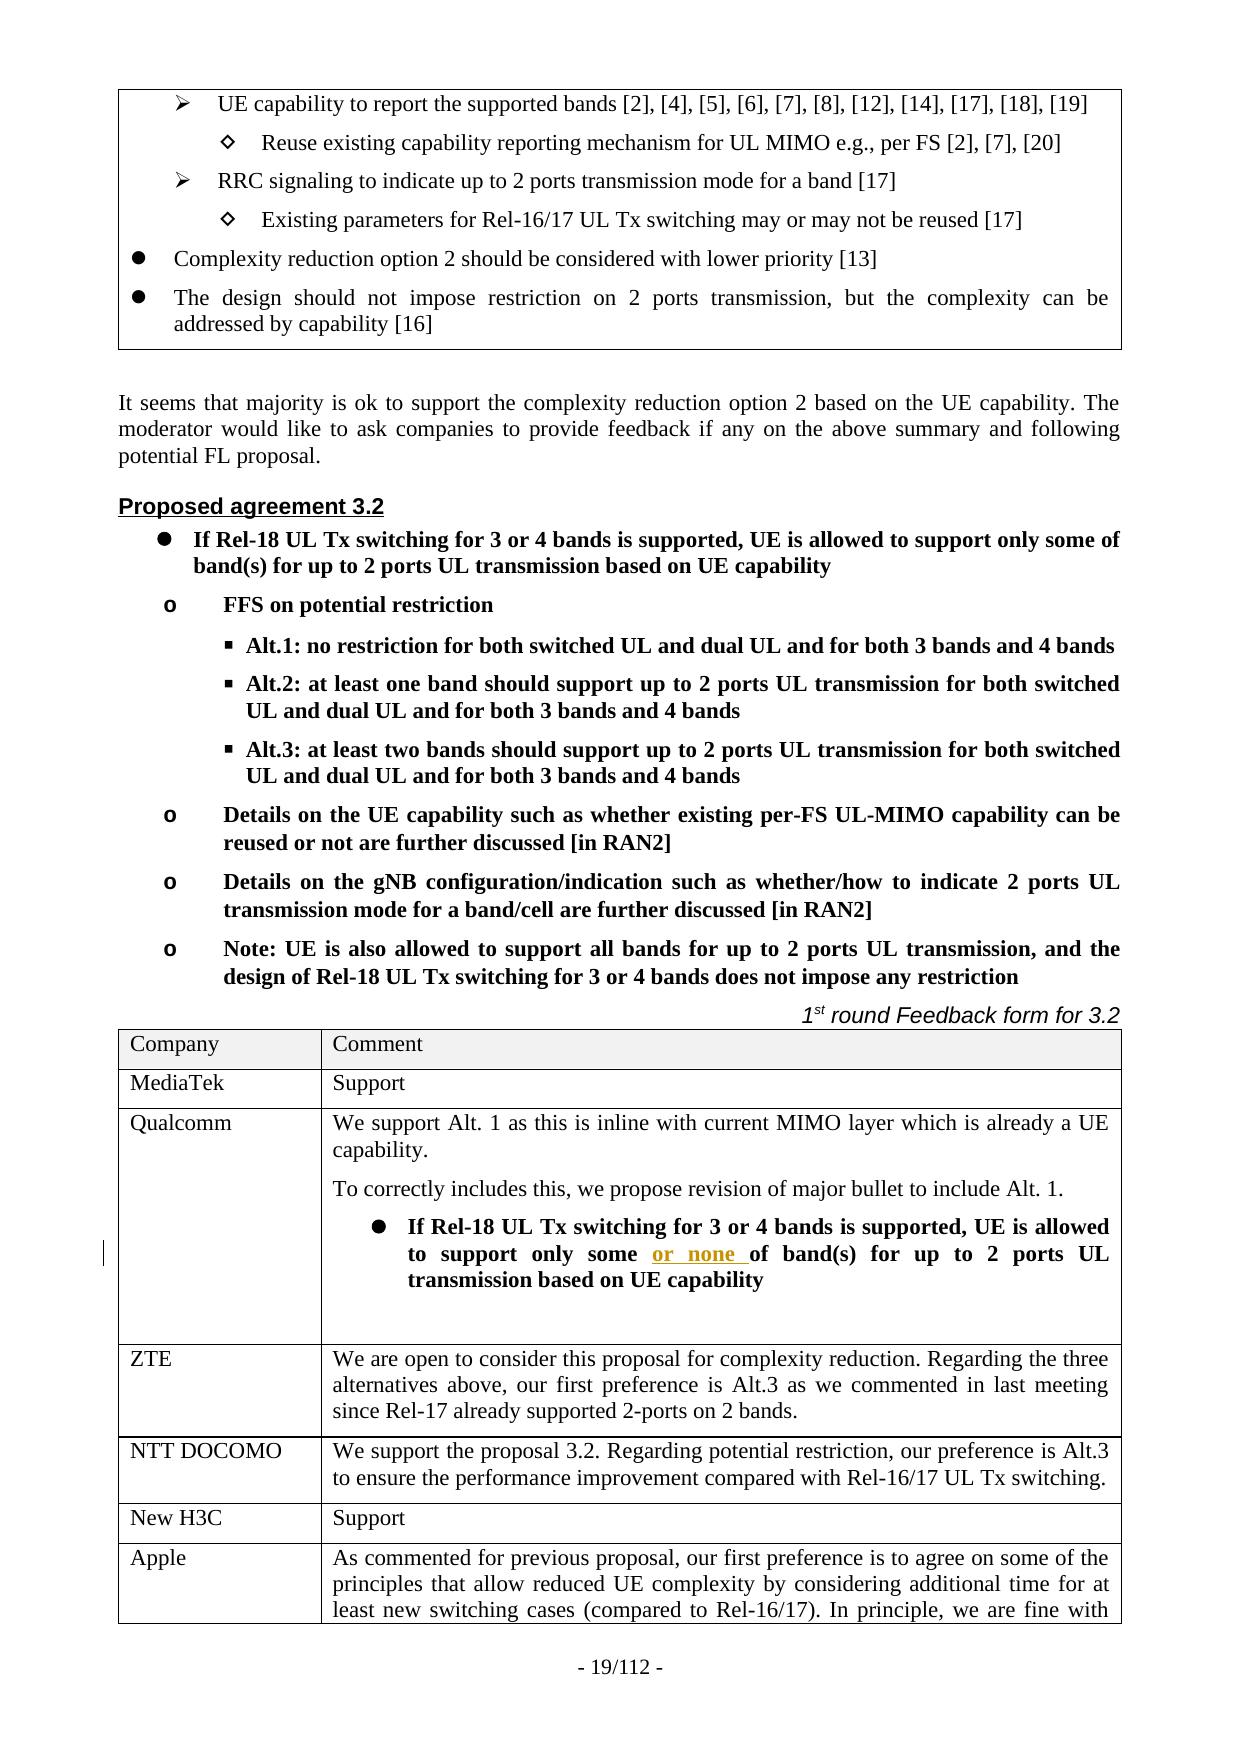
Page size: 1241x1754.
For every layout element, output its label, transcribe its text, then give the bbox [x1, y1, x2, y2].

list Alt.1: no restriction for both switched UL and dual UL and for both 3 bands and 4 bands [223, 632, 1122, 658]
table_cell We are open to consider this proposal for complexity reduction. Regarding the three alternatives above, our first preference is Alt.3 as we commented in last meeting since Rel-17 already supported 2-ports on 2 bands. [322, 1345, 1121, 1436]
table_cell MediaTek [119, 1070, 321, 1108]
subtitle 1st round Feedback form for 3.2 [118, 1002, 1122, 1028]
list Alt.2: at least one band should support up to 2 ports UL transmission for both switched UL and dual UL and for both 3 bands and 4 bands [223, 671, 1122, 723]
table_cell We support the proposal 3.2. Regarding potential restriction, our preference is Alt.3 to ensure the performance improvement compared with Rel-16/17 UL Tx switching. [322, 1438, 1121, 1503]
table_cell Apple [119, 1544, 321, 1623]
table_cell Support [322, 1504, 1121, 1543]
table_cell We support Alt. 1 as this is inline with current MIMO layer which is already a UE capability. To correctly includes this, we propose revision of major bullet to include Alt. 1. If Rel-18 UL Tx switching for 3 or 4 bands is supported, UE is allowed to support only some of band(s) for up to 2 ports UL transmission based on UE capability [322, 1109, 1121, 1344]
table_header Comment [322, 1030, 1121, 1068]
table_cell Qualcomm [119, 1109, 321, 1344]
list Alt.3: at least two bands should support up to 2 ports UL transmission for both switched UL and dual UL and for both 3 bands and 4 bands [223, 736, 1122, 788]
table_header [119, 90, 1121, 349]
list FFS on potential restriction [163, 591, 1122, 619]
table_cell NTT DOCOMO [119, 1438, 321, 1503]
table_header Company [119, 1030, 321, 1068]
subtitle Proposed agreement 3.2 [118, 493, 1122, 519]
list Note: UE is also allowed to support all bands for up to 2 ports UL transmission, and the design of Rel-18 UL Tx switching for 3 or 4 bands does not impose any restriction [163, 935, 1122, 990]
list Details on the gNB configuration/indication such as whether/how to indicate 2 ports UL transmission mode for a band/cell are further discussed [in RAN2] [163, 868, 1122, 923]
text It seems that majority is ok to support the complexity reduction option 2 based on the UE capability. The moderator would like to ask companies to provide feedback if any on the above summary and following potential FL proposal. [118, 389, 1122, 468]
table_cell ZTE [119, 1345, 321, 1436]
table_cell Support [322, 1070, 1121, 1108]
table_cell New H3C [119, 1504, 321, 1543]
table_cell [322, 1544, 1121, 1623]
list Details on the UE capability such as whether existing per-FS UL-MIMO capability can be reused or not are further discussed [in RAN2] [163, 801, 1122, 856]
list If Rel-18 UL Tx switching for 3 or 4 bands is supported, UE is allowed to support only some of band(s) for up to 2 ports UL transmission based on UE capability [156, 526, 1122, 578]
